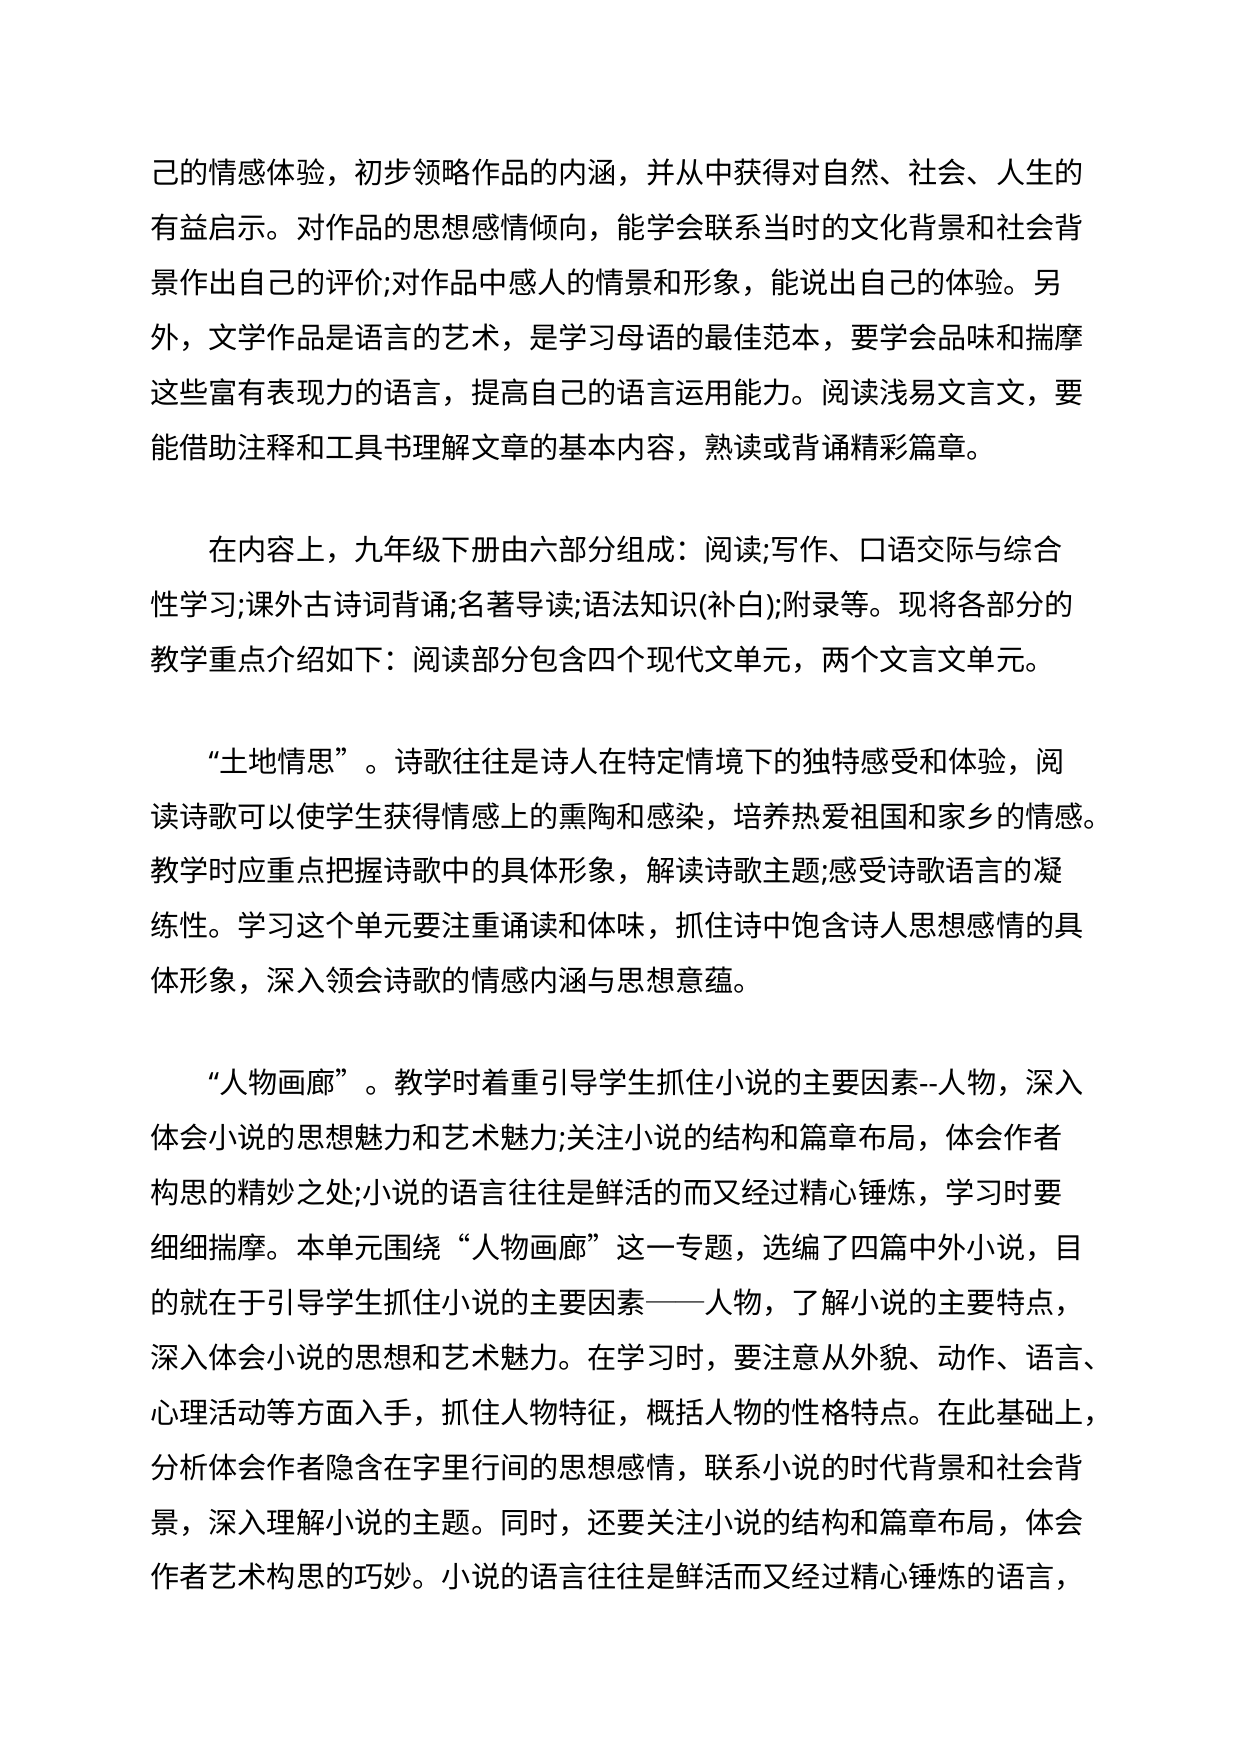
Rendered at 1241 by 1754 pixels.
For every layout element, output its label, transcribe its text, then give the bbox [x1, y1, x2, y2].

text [150, 1060, 1090, 1596]
text “土地情思”。诗歌往往是诗人在特定情境下的独特感受和体验，阅读诗歌可以使学生获得情感上的熏陶和感染，培养热爱祖国和家乡的情感。教学时应重点把握诗歌中的具体形象，解读诗歌主题;感受诗歌语言的凝练性。学习这个单元要注重诵读和体味，抓住诗中饱含诗人思想感情的具体形象，深入领会诗歌的情感内涵与思想意蕴。 [150, 738, 1090, 1000]
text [150, 150, 1090, 467]
text 在内容上，九年级下册由六部分组成：阅读;写作、口语交际与综合性学习;课外古诗词背诵;名著导读;语法知识(补白);附录等。现将各部分的教学重点介绍如下：阅读部分包含四个现代文单元，两个文言文单元。 [150, 526, 1090, 679]
